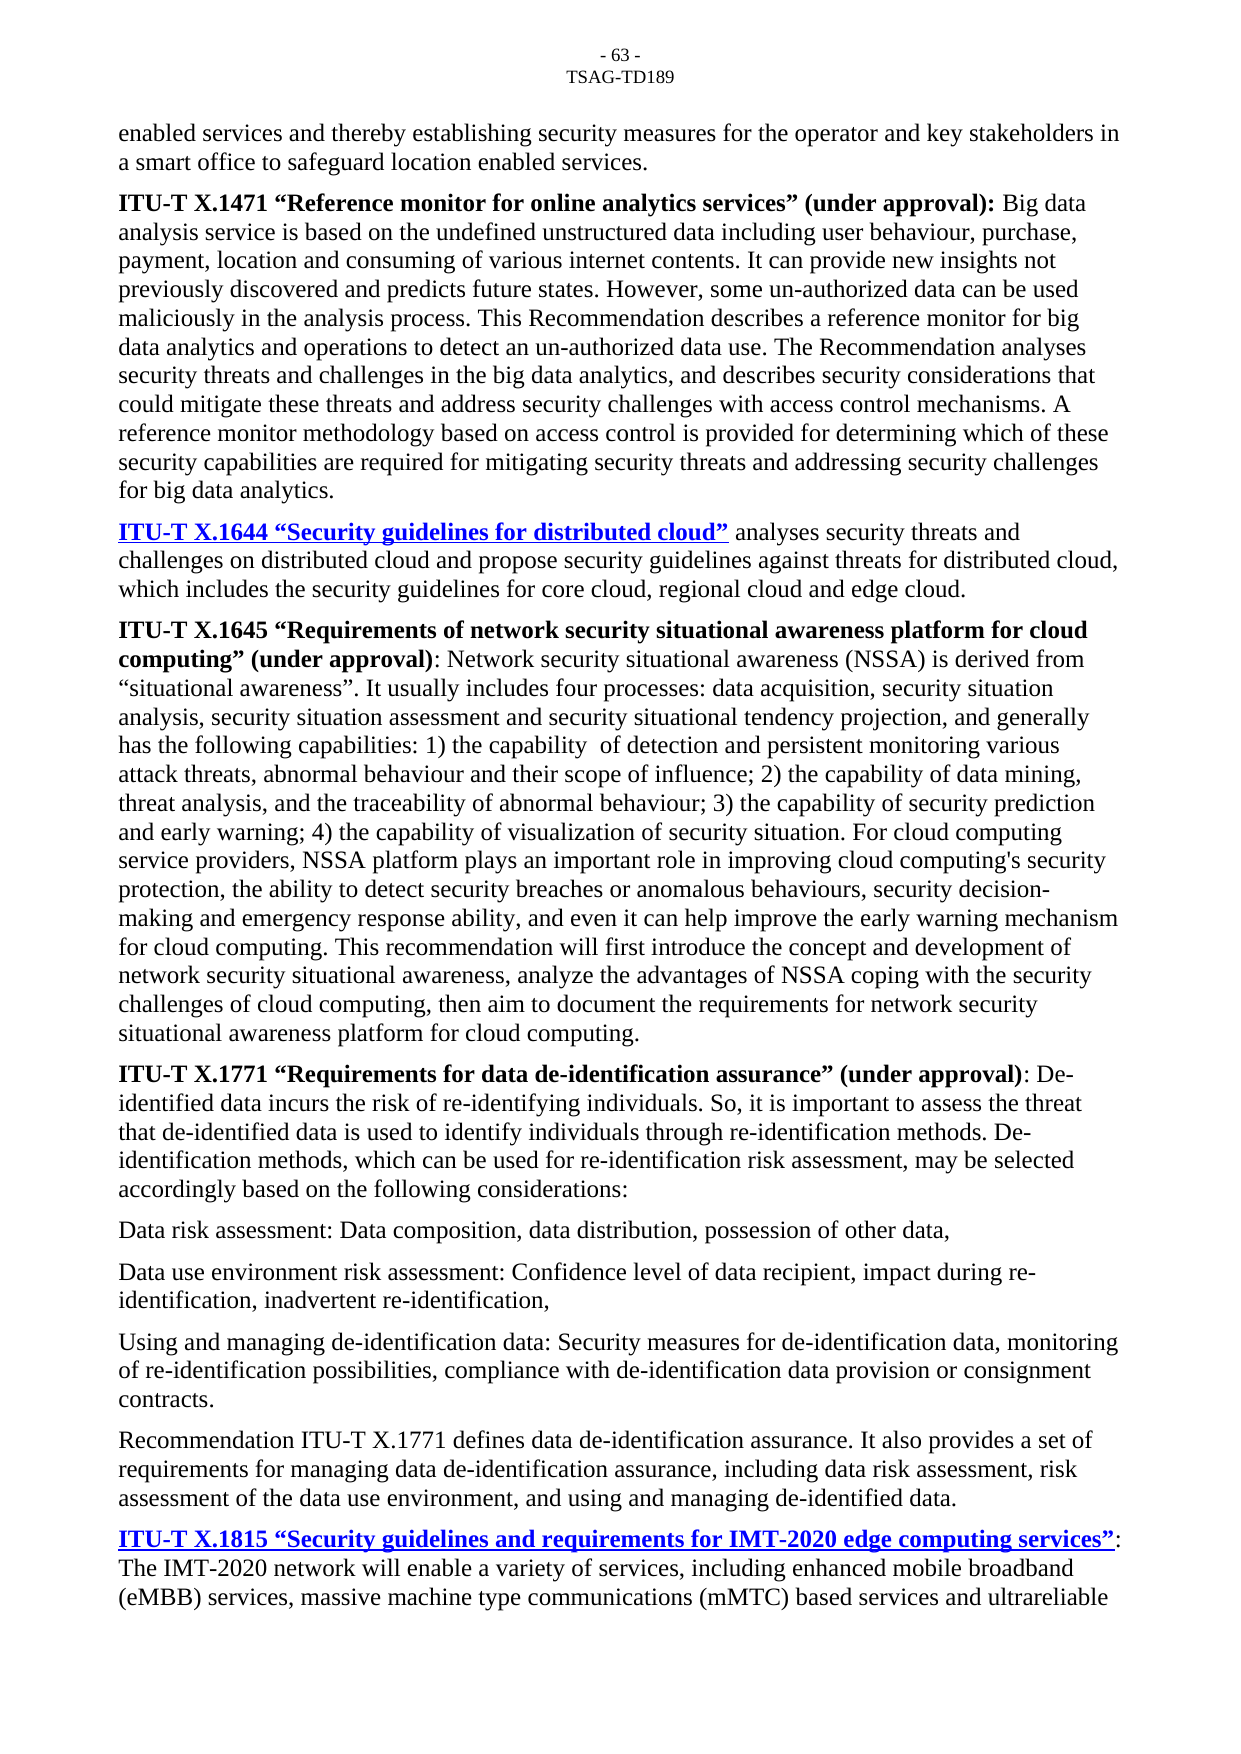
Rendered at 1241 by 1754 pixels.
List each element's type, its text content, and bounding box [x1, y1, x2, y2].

text Data risk assessment: Data composition, data distribution, possession of other data, [118, 1216, 1122, 1244]
text ITU-T X.1645 “Requirements of network security situational awareness platform for cloud computing” (under approval): Network security situational awareness (NSSA) is derived from “situational awareness”. It usually includes four processes: data acquisition, security situation analysis, security situation assessment and security situational tendency projection, and generally has the following capabilities: 1) the capability of detection and persistent monitoring various attack threats, abnormal behaviour and their scope of influence; 2) the capability of data mining, threat analysis, and the traceability of abnormal behaviour; 3) the capability of security prediction and early warning; 4) the capability of visualization of security situation. For cloud computing service providers, NSSA platform plays an important role in improving cloud computing's security protection, the ability to detect security breaches or anomalous behaviours, security decision-making and emergency response ability, and even it can help improve the early warning mechanism for cloud computing. This recommendation will first introduce the concept and development of network security situational awareness, analyze the advantages of NSSA coping with the security challenges of cloud computing, then aim to document the requirements for network security situational awareness platform for cloud computing. [118, 616, 1122, 1047]
text Recommendation ITU-T X.1771 defines data de-identification assurance. It also provides a set of requirements for managing data de-identification assurance, including data risk assessment, risk assessment of the data use environment, and using and managing de-identified data. [118, 1426, 1122, 1512]
text ITU-T X.1644 “Security guidelines for distributed cloud” analyses security threats and challenges on distributed cloud and propose security guidelines against threats for distributed cloud, which includes the security guidelines for core cloud, regional cloud and edge cloud. [118, 517, 1122, 603]
text Using and managing de-identification data: Security measures for de-identification data, monitoring of re-identification possibilities, compliance with de-identification data provision or consignment contracts. [118, 1327, 1122, 1413]
text Data use environment risk assessment: Confidence level of data recipient, impact during re-identification, inadvertent re-identification, [118, 1257, 1122, 1314]
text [118, 118, 1122, 176]
text ITU-T X.1771 “Requirements for data de-identification assurance” (under approval): De-identified data incurs the risk of re-identifying individuals. So, it is important to assess the threat that de-identified data is used to identify individuals through re-identification methods. De-identification methods, which can be used for re-identification risk assessment, may be selected accordingly based on the following considerations: [118, 1059, 1122, 1203]
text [118, 1524, 1122, 1611]
text ITU-T X.1471 “Reference monitor for online analytics services” (under approval): Big data analysis service is based on the undefined unstructured data including user behaviour, purchase, payment, location and consuming of various internet contents. It can provide new insights not previously discovered and predicts future states. However, some un-authorized data can be used maliciously in the analysis process. This Recommendation describes a reference monitor for big data analytics and operations to detect an un-authorized data use. The Recommendation analyses security threats and challenges in the big data analytics, and describes security considerations that could mitigate these threats and address security challenges with access control mechanisms. A reference monitor methodology based on access control is provided for determining which of these security capabilities are required for mitigating security threats and addressing security challenges for big data analytics. [118, 188, 1122, 504]
